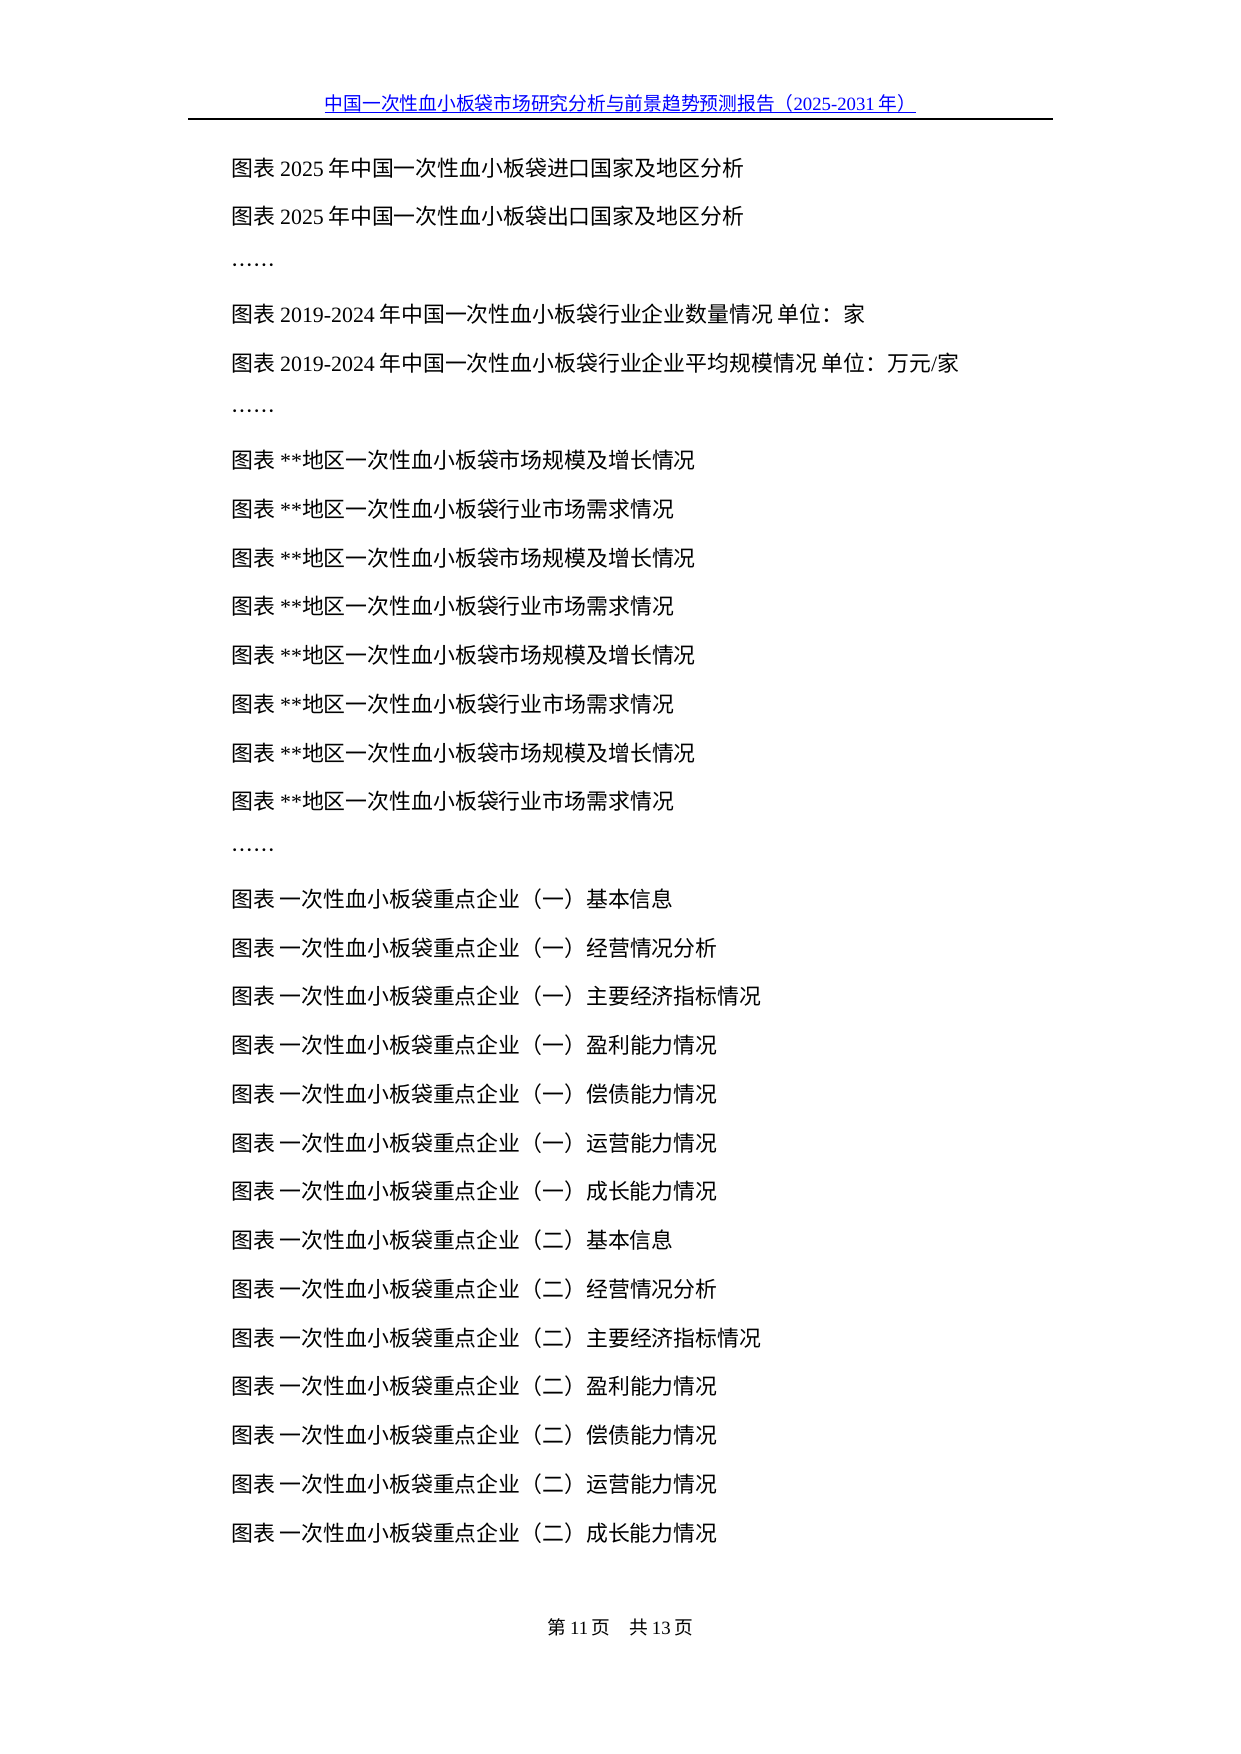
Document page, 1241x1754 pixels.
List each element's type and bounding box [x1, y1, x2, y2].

text [187, 150, 1053, 1548]
